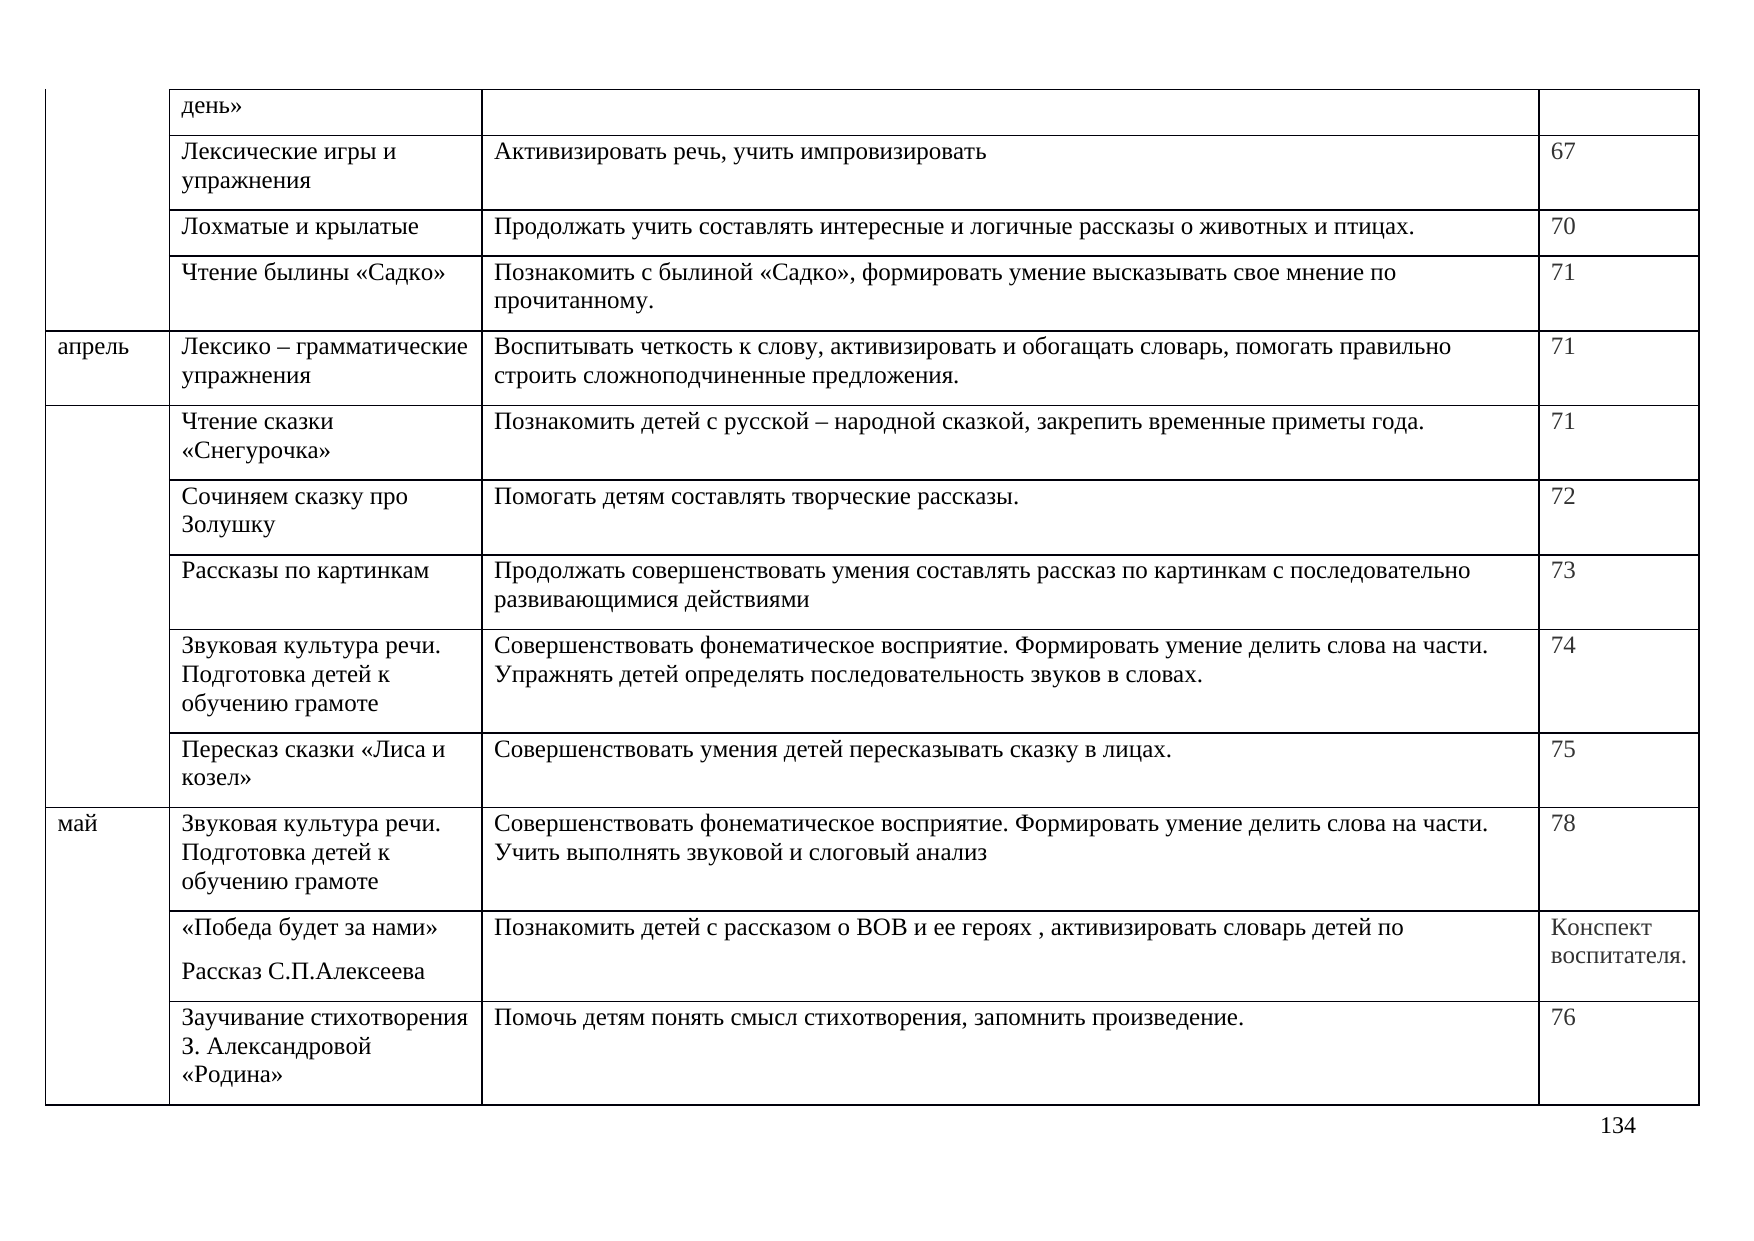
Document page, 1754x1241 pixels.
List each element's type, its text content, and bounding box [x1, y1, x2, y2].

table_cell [483, 90, 1538, 134]
table_cell Познакомить с былиной «Садко», формировать умение высказывать свое мнение по прочитанному. [483, 257, 1538, 330]
table_cell 76 [1540, 1002, 1698, 1104]
table_cell Познакомить детей с рассказом о ВОВ и ее героях , активизировать словарь детей по [483, 912, 1538, 1001]
table_cell 66 [1540, 90, 1698, 134]
table_cell Познакомить детей с русской – народной сказкой, закрепить временные приметы года. [483, 406, 1538, 479]
table_cell 71 [1540, 332, 1698, 404]
table_cell Конспект воспитателя. [1540, 912, 1698, 1001]
table_cell Совершенствовать умения детей пересказывать сказку в лицах. [483, 734, 1538, 807]
table_cell «Победа будет за нами» Рассказ С.П.Алексеева [170, 912, 481, 1001]
table_cell Чтение былины «Садко» [170, 257, 481, 330]
table_cell апрель [46, 332, 169, 404]
table_cell 74 [1540, 630, 1698, 732]
table_cell Совершенствовать фонематическое восприятие. Формировать умение делить слова на части. Упражнять детей определять последовательность звуков в словах. [483, 630, 1538, 732]
table_cell Продолжать совершенствовать умения составлять рассказ по картинкам с последовательно развивающимися действиями [483, 556, 1538, 629]
table_cell 71 [1540, 406, 1698, 479]
table_cell 73 [1540, 556, 1698, 629]
table_cell [46, 406, 169, 807]
table_cell Заучивание стихотворения З. Александровой «Родина» [170, 1002, 481, 1104]
table_cell Звуковая культура речи. Подготовка детей к обучению грамоте [170, 808, 481, 910]
table_cell Активизировать речь, учить импровизировать [483, 136, 1538, 209]
table_cell Лохматые и крылатые [170, 211, 481, 255]
table_cell 70 [1540, 211, 1698, 255]
table_cell Продолжать учить составлять интересные и логичные рассказы о животных и птицах. [483, 211, 1538, 255]
table_cell 78 [1540, 808, 1698, 910]
table_cell 71 [1540, 257, 1698, 330]
table_cell Рассказы по картинкам [170, 556, 481, 629]
table_cell май [46, 808, 169, 1104]
table_cell Сочиняем сказку про Золушку [170, 481, 481, 554]
table_cell Помогать детям составлять творческие рассказы. [483, 481, 1538, 554]
table_cell Лексико – грамматические упражнения [170, 332, 481, 404]
table_cell Лексические игры и упражнения [170, 136, 481, 209]
table_cell 67 [1540, 136, 1698, 209]
table_cell 72 [1540, 481, 1698, 554]
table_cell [170, 90, 481, 134]
table_cell Чтение сказки «Снегурочка» [170, 406, 481, 479]
table_cell Воспитывать четкость к слову, активизировать и обогащать словарь, помогать правильно строить сложноподчиненные предложения. [483, 332, 1538, 404]
table_cell Звуковая культура речи. Подготовка детей к обучению грамоте [170, 630, 481, 732]
table_cell Пересказ сказки «Лиса и козел» [170, 734, 481, 807]
table_cell 75 [1540, 734, 1698, 807]
table_cell Совершенствовать фонематическое восприятие. Формировать умение делить слова на части. Учить выполнять звуковой и слоговый анализ [483, 808, 1538, 910]
table_cell Помочь детям понять смысл стихотворения, запомнить произведение. [483, 1002, 1538, 1104]
